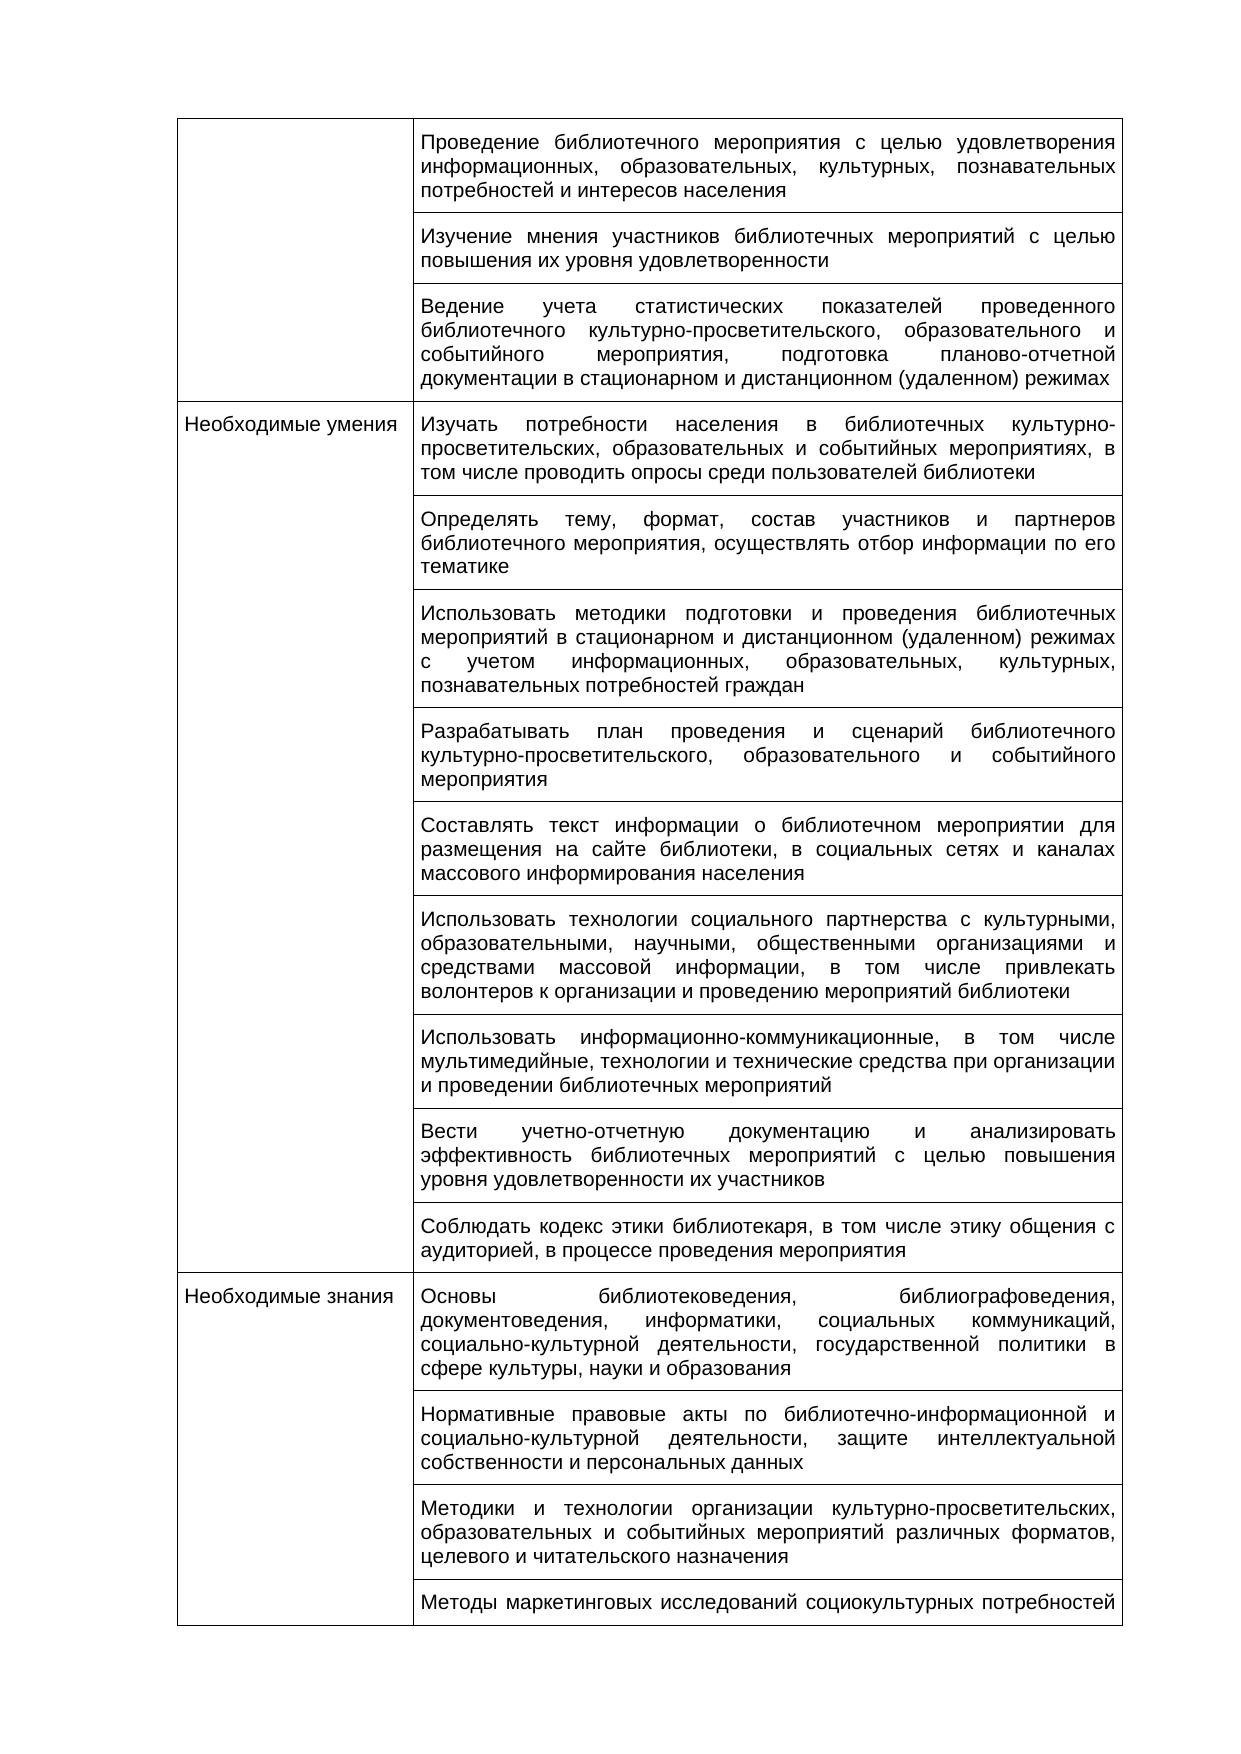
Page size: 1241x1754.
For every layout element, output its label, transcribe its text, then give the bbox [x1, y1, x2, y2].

table_cell Необходимые умения [178, 402, 413, 1272]
table_cell Проведение библиотечного мероприятия с целью удовлетворения информационных, образовательных, культурных, познавательных потребностей и интересов населения [414, 119, 1122, 212]
table_cell Вести учетно-отчетную документацию и анализировать эффективность библиотечных мероприятий с целью повышения уровня удовлетворенности их участников [414, 1109, 1122, 1202]
table_cell Ведение учета статистических показателей проведенного библиотечного культурно-просветительского, образовательного и событийного мероприятия, подготовка планово-отчетной документации в стационарном и дистанционном (удаленном) режимах [414, 284, 1122, 401]
table_cell Основы библиотековедения, библиографоведения, документоведения, информатики, социальных коммуникаций, социально-культурной деятельности, государственной политики в сфере культуры, науки и образования [414, 1273, 1122, 1390]
table_cell Использовать технологии социального партнерства с культурными, образовательными, научными, общественными организациями и средствами массовой информации, в том числе привлекать волонтеров к организации и проведению мероприятий библиотеки [414, 896, 1122, 1013]
table_cell Методики и технологии организации культурно-просветительских, образовательных и событийных мероприятий различных форматов, целевого и читательского назначения [414, 1485, 1122, 1578]
table_cell Соблюдать кодекс этики библиотекаря, в том числе этику общения с аудиторией, в процессе проведения мероприятия [414, 1203, 1122, 1272]
table_cell Необходимые знания [178, 1273, 413, 1625]
table_cell Использовать методики подготовки и проведения библиотечных мероприятий в стационарном и дистанционном (удаленном) режимах с учетом информационных, образовательных, культурных, познавательных потребностей граждан [414, 590, 1122, 707]
table_cell Изучение мнения участников библиотечных мероприятий с целью повышения их уровня удовлетворенности [414, 213, 1122, 282]
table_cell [414, 1580, 1122, 1625]
table_cell Использовать информационно-коммуникационные, в том числе мультимедийные, технологии и технические средства при организации и проведении библиотечных мероприятий [414, 1015, 1122, 1108]
table_cell Разрабатывать план проведения и сценарий библиотечного культурно-просветительского, образовательного и событийного мероприятия [414, 708, 1122, 801]
table_cell Определять тему, формат, состав участников и партнеров библиотечного мероприятия, осуществлять отбор информации по его тематике [414, 496, 1122, 589]
table_cell Изучать потребности населения в библиотечных культурно-просветительских, образовательных и событийных мероприятиях, в том числе проводить опросы среди пользователей библиотеки [414, 402, 1122, 495]
table_cell Составлять текст информации о библиотечном мероприятии для размещения на сайте библиотеки, в социальных сетях и каналах массового информирования населения [414, 802, 1122, 895]
table_cell Нормативные правовые акты по библиотечно-информационной и социально-культурной деятельности, защите интеллектуальной собственности и персональных данных [414, 1391, 1122, 1484]
